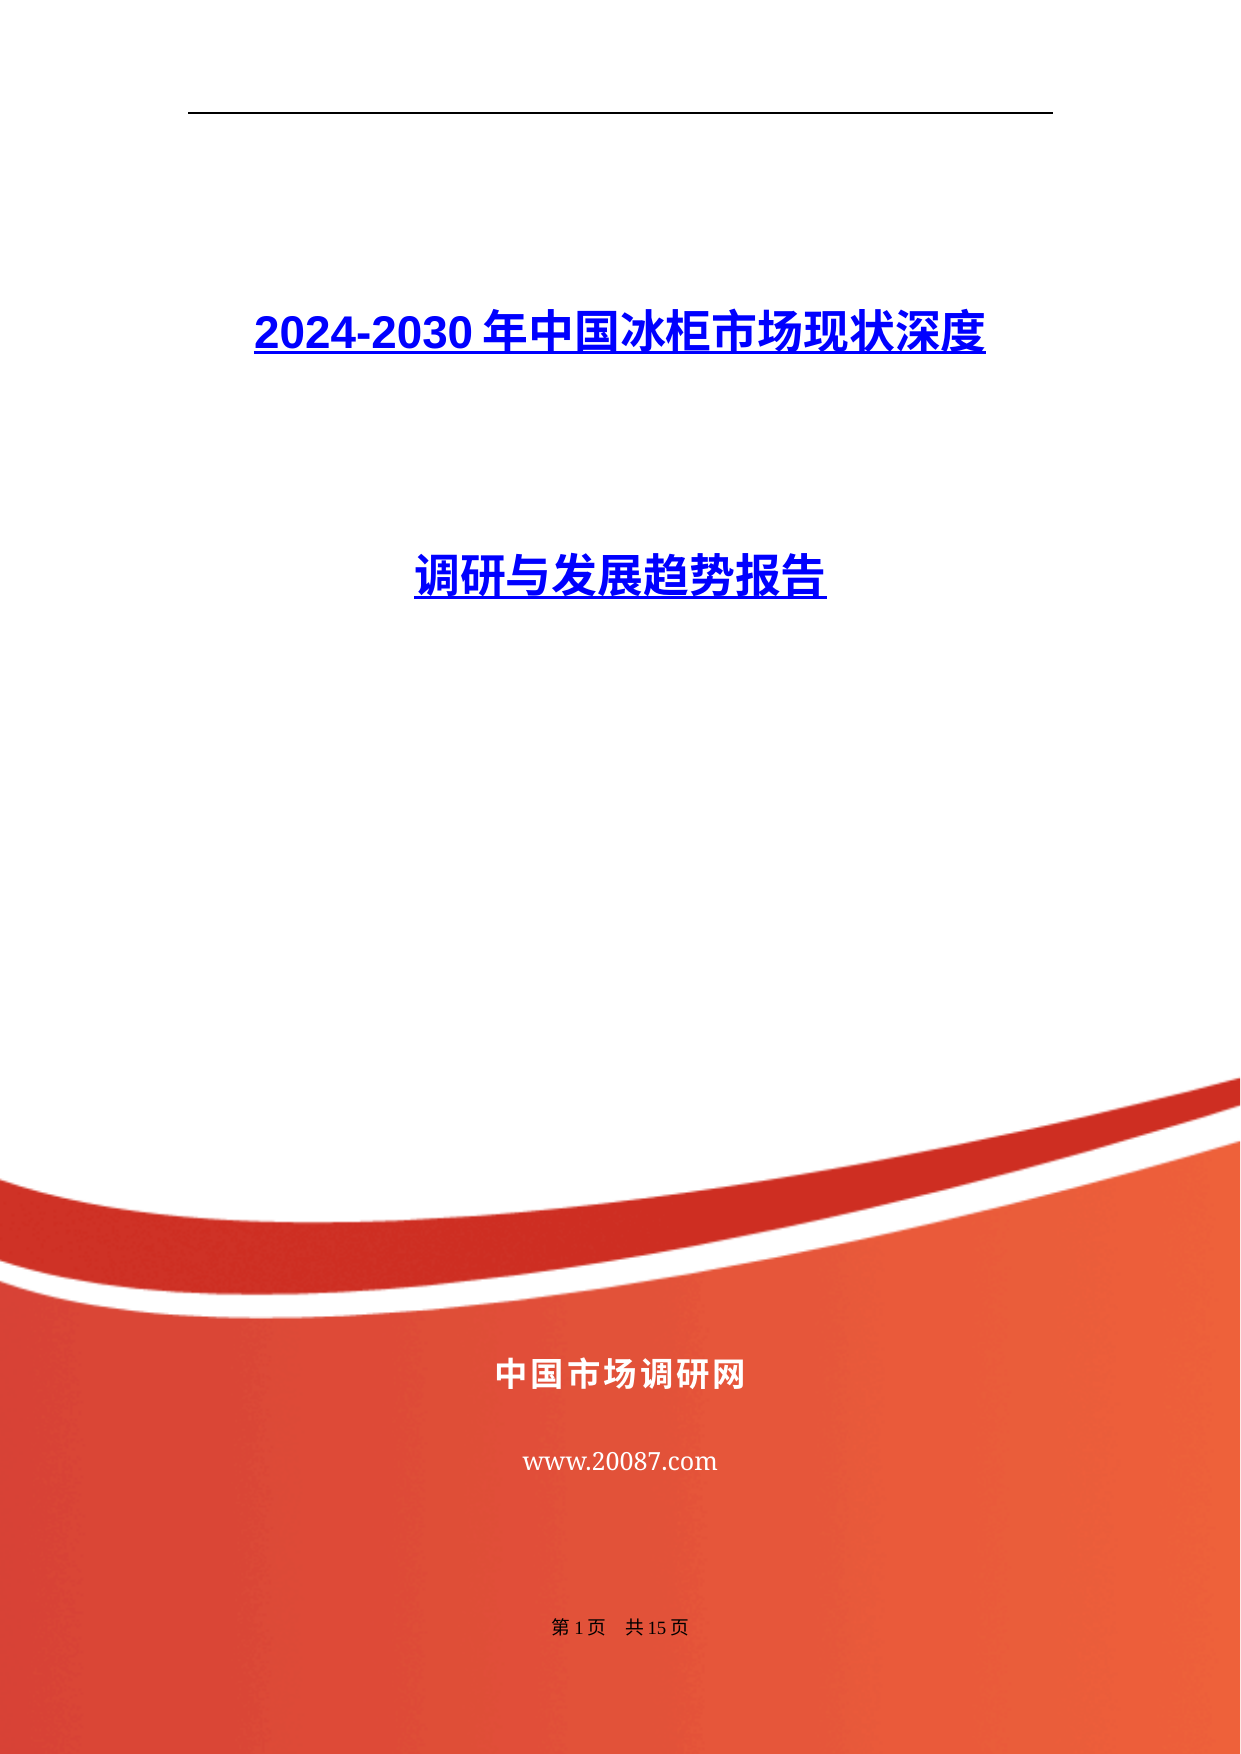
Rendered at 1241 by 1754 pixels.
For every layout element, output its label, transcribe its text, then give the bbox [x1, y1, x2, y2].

subtitle 中国市场调研网 [187, 1339, 1053, 1404]
text www.20087.com [187, 1428, 1053, 1493]
picture [0, 1006, 1241, 1754]
table_header 2024-2030年中国冰柜市场现状深度调研与发展趋势报告 [188, 207, 1053, 773]
